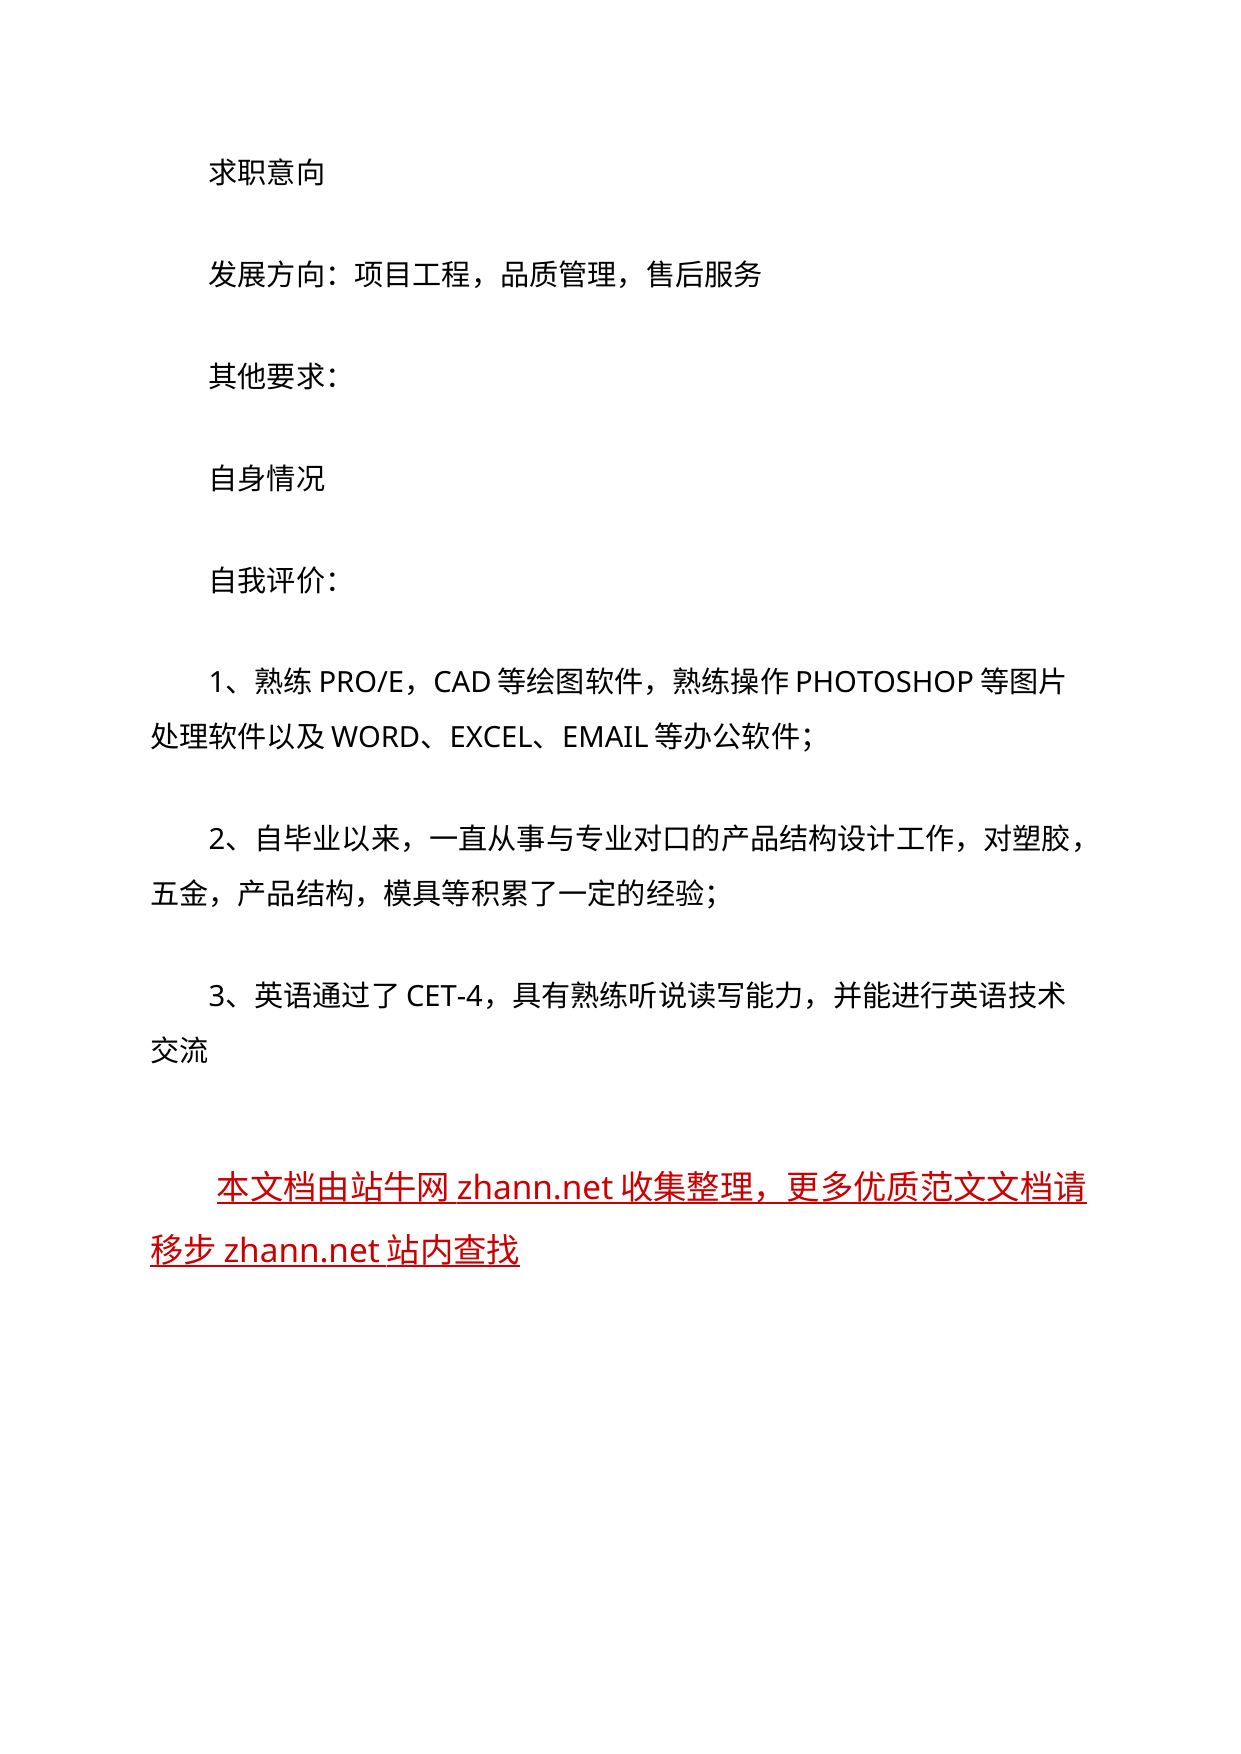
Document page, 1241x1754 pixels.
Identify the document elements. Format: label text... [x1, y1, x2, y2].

text 发展方向：项目工程，品质管理，售后服务 [150, 252, 1090, 294]
text 本文档由站牛网zhann.net收集整理，更多优质范文文档请移步zhann.net站内查找 [150, 1161, 1090, 1272]
text 1、熟练PRO/E，CAD等绘图软件，熟练操作PHOTOSHOP等图片处理软件以及WORD、EXCEL、EMAIL等办公软件； [150, 659, 1090, 756]
text 求职意向 [150, 150, 1090, 192]
text 3、英语通过了CET-4，具有熟练听说读写能力，并能进行英语技术交流 [150, 973, 1090, 1070]
text 自身情况 [150, 455, 1090, 498]
text 2、自毕业以来，一直从事与专业对口的产品结构设计工作，对塑胶，五金，产品结构，模具等积累了一定的经验； [150, 816, 1090, 913]
text 其他要求： [150, 353, 1090, 396]
text 自我评价： [150, 557, 1090, 599]
